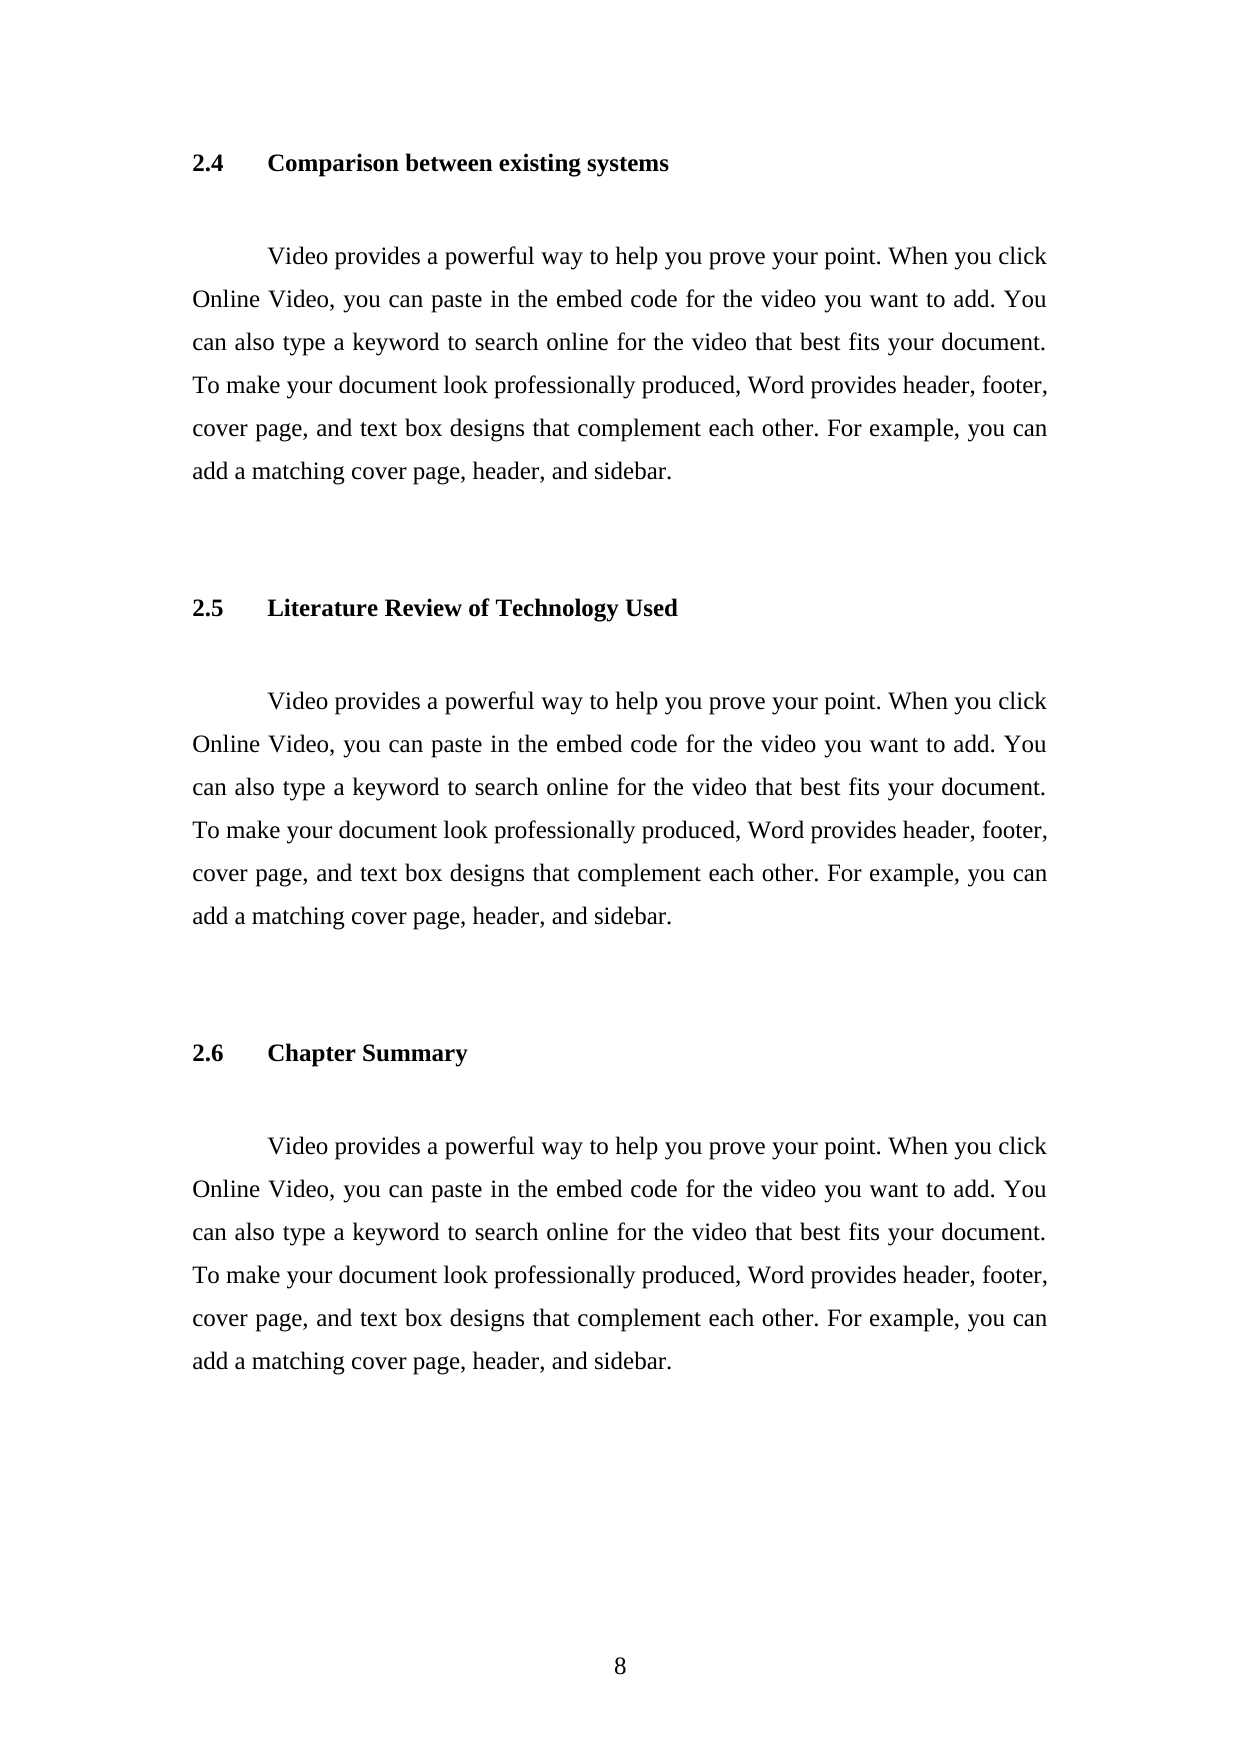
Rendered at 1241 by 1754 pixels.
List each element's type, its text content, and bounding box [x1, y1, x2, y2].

subtitle Chapter Summary [192, 1038, 1048, 1066]
text Video provides a powerful way to help you prove your point. When you click Online Video, you can paste in the embed code for the video you want to add. You can also type a keyword to search online for the video that best fits your document. To make your document look professionally produced, Word provides header, footer, cover page, and text box designs that complement each other. For example, you can add a matching cover page, header, and sidebar. [192, 686, 1048, 930]
subtitle Literature Review of Technology Used [192, 593, 1048, 621]
text Video provides a powerful way to help you prove your point. When you click Online Video, you can paste in the embed code for the video you want to add. You can also type a keyword to search online for the video that best fits your document. To make your document look professionally produced, Word provides header, footer, cover page, and text box designs that complement each other. For example, you can add a matching cover page, header, and sidebar. [192, 1131, 1048, 1375]
text Video provides a powerful way to help you prove your point. When you click Online Video, you can paste in the embed code for the video you want to add. You can also type a keyword to search online for the video that best fits your document. To make your document look professionally produced, Word provides header, footer, cover page, and text box designs that complement each other. For example, you can add a matching cover page, header, and sidebar. [192, 241, 1048, 485]
subtitle Comparison between existing systems [192, 148, 1048, 176]
